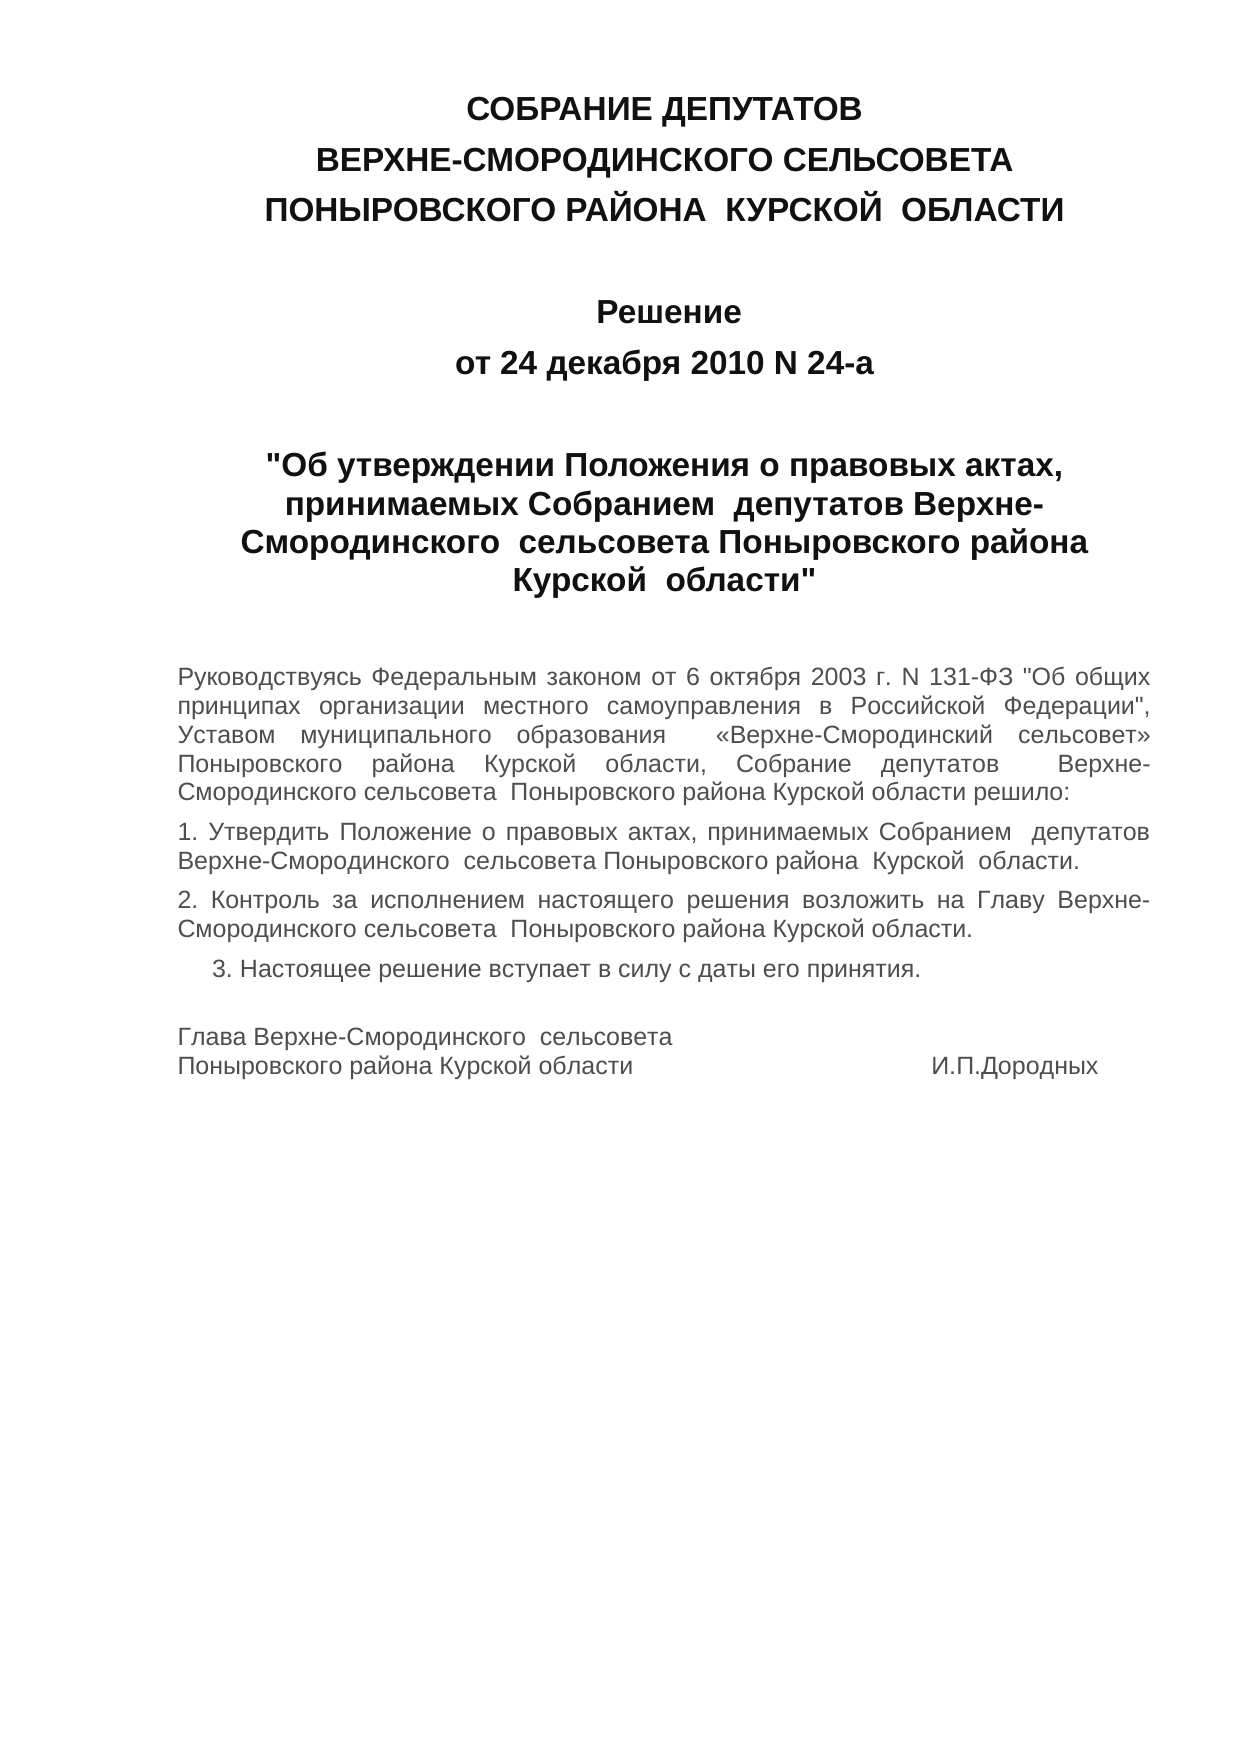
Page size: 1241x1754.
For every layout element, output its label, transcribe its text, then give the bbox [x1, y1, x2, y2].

text 1. Утвердить Положение о правовых актах, принимаемых Собранием депутатов Верхне-Смородинского сельсовета Поныровского района Курской области. [177, 817, 1152, 874]
text Решение [177, 292, 1152, 331]
text ВЕРХНЕ-СМОРОДИНСКОГО СЕЛЬСОВЕТА [177, 139, 1152, 178]
text ПОНЫРОВСКОГО РАЙОНА КУРСКОЙ ОБЛАСТИ [177, 191, 1152, 229]
text "Об утверждении Положения о правовых актах, принимаемых Собранием депутатов Верхне-Смородинского сельсовета Поныровского района Курской области" [177, 445, 1152, 599]
text 3. Настоящее решение вступает в силу с даты его принятия. [177, 954, 1152, 983]
text Руководствуясь Федеральным законом от 6 октября 2003 г. N 131-ФЗ "Об общих принципах организации местного самоуправления в Российской Федерации", Уставом муниципального образования «Верхне-Смородинский сельсовет» Поныровского района Курской области, Собрание депутатов Верхне-Смородинского сельсовета Поныровского района Курской области решило: [177, 662, 1152, 806]
text СОБРАНИЕ ДЕПУТАТОВ [177, 89, 1152, 127]
text от 24 декабря 2010 N 24-а [177, 343, 1152, 382]
text 2. Контроль за исполнением настоящего решения возложить на Главу Верхне-Смородинского сельсовета Поныровского района Курской области. [177, 886, 1152, 943]
text Глава Верхне-Смородинского сельсовета Поныровского района Курской области И.П.Дородных [177, 1022, 1152, 1080]
